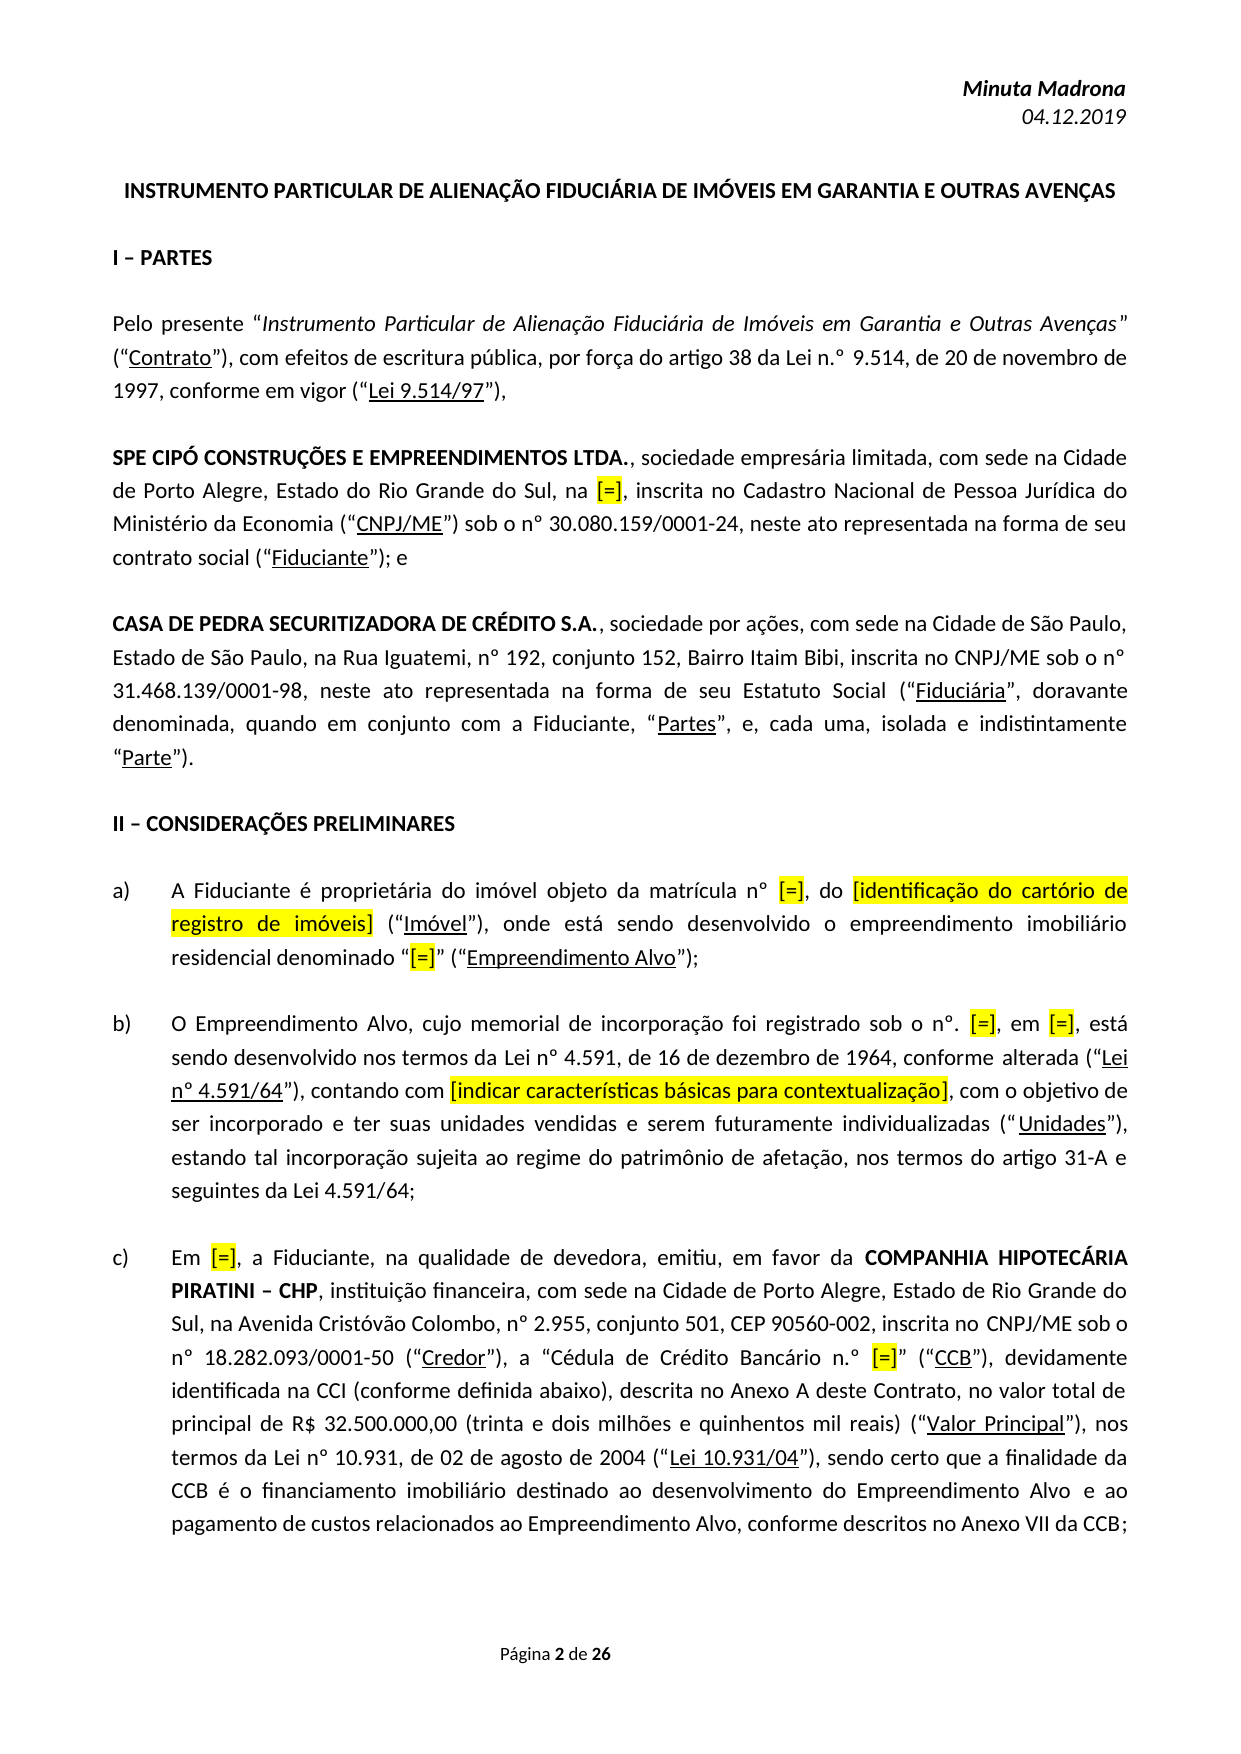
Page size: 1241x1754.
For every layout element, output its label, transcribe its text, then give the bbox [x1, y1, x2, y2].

text II – CONSIDERAÇÕES PRELIMINARES [112, 805, 1128, 838]
list A Fiduciante é proprietária do imóvel objeto da matrícula nº [=], do [identificação do cartório de registro de imóveis] (“Imóvel”), onde está sendo desenvolvido o empreendimento imobiliário residencial denominado “[=]” (“Empreendimento Alvo”); [112, 872, 1128, 972]
text SPE CIPÓ CONSTRUÇÕES E EMPREENDIMENTOS LTDA., sociedade empresária limitada, com sede na Cidade de Porto Alegre, Estado do Rio Grande do Sul, na [=], inscrita no Cadastro Nacional de Pessoa Jurídica do Ministério da Economia (“CNPJ/ME”) sob o nº 30.080.159/0001-24, neste ato representada na forma de seu contrato social (“Fiduciante”); e [112, 438, 1128, 572]
text I – PARTES [112, 238, 1128, 272]
list O Empreendimento Alvo, cujo memorial de incorporação foi registrado sob o nº. [=], em [=], está sendo desenvolvido nos termos da Lei nº 4.591, de 16 de dezembro de 1964, conforme alterada (“Lei nº 4.591/64”), contando com [indicar características básicas para contextualização], com o objetivo de ser incorporado e ter suas unidades vendidas e serem futuramente individualizadas (“Unidades”), estando tal incorporação sujeita ao regime do patrimônio de afetação, nos termos do artigo 31-A e seguintes da Lei 4.591/64; [112, 1005, 1128, 1205]
text INSTRUMENTO PARTICULAR DE ALIENAÇÃO FIDUCIÁRIA DE IMÓVEIS EM GARANTIA E OUTRAS AVENÇAS [112, 172, 1128, 205]
text CASA DE PEDRA SECURITIZADORA DE CRÉDITO S.A., sociedade por ações, com sede na Cidade de São Paulo, Estado de São Paulo, na Rua Iguatemi, nº 192, conjunto 152, Bairro Itaim Bibi, inscrita no CNPJ/ME sob o nº 31.468.139/0001-98, neste ato representada na forma de seu Estatuto Social (“Fiduciária”, doravante denominada, quando em conjunto com a Fiduciante, “Partes”, e, cada uma, isolada e indistintamente “Parte”). [112, 605, 1128, 772]
list Em [=], a Fiduciante, na qualidade de devedora, emitiu, em favor da COMPANHIA HIPOTECÁRIA PIRATINI – CHP, instituição financeira, com sede na Cidade de Porto Alegre, Estado de Rio Grande do Sul, na Avenida Cristóvão Colombo, nº 2.955, conjunto 501, CEP 90560-002, inscrita no CNPJ/ME sob o nº 18.282.093/0001-50 (“Credor”), a “Cédula de Crédito Bancário n.º [=]” (“CCB”), devidamente identificada na CCI (conforme definida abaixo), descrita no Anexo A deste Contrato, no valor total de principal de R$ 32.500.000,00 (trinta e dois milhões e quinhentos mil reais) (“Valor Principal”), nos termos da Lei nº 10.931, de 02 de agosto de 2004 (“Lei 10.931/04”), sendo certo que a finalidade da CCB é o financiamento imobiliário destinado ao desenvolvimento do Empreendimento Alvo e ao pagamento de custos relacionados ao Empreendimento Alvo, conforme descritos no Anexo VII da CCB; [112, 1238, 1128, 1538]
text Pelo presente “Instrumento Particular de Alienação Fiduciária de Imóveis em Garantia e Outras Avenças” (“Contrato”), com efeitos de escritura pública, por força do artigo 38 da Lei n.º 9.514, de 20 de novembro de 1997, conforme em vigor (“Lei 9.514/97”), [112, 305, 1128, 405]
